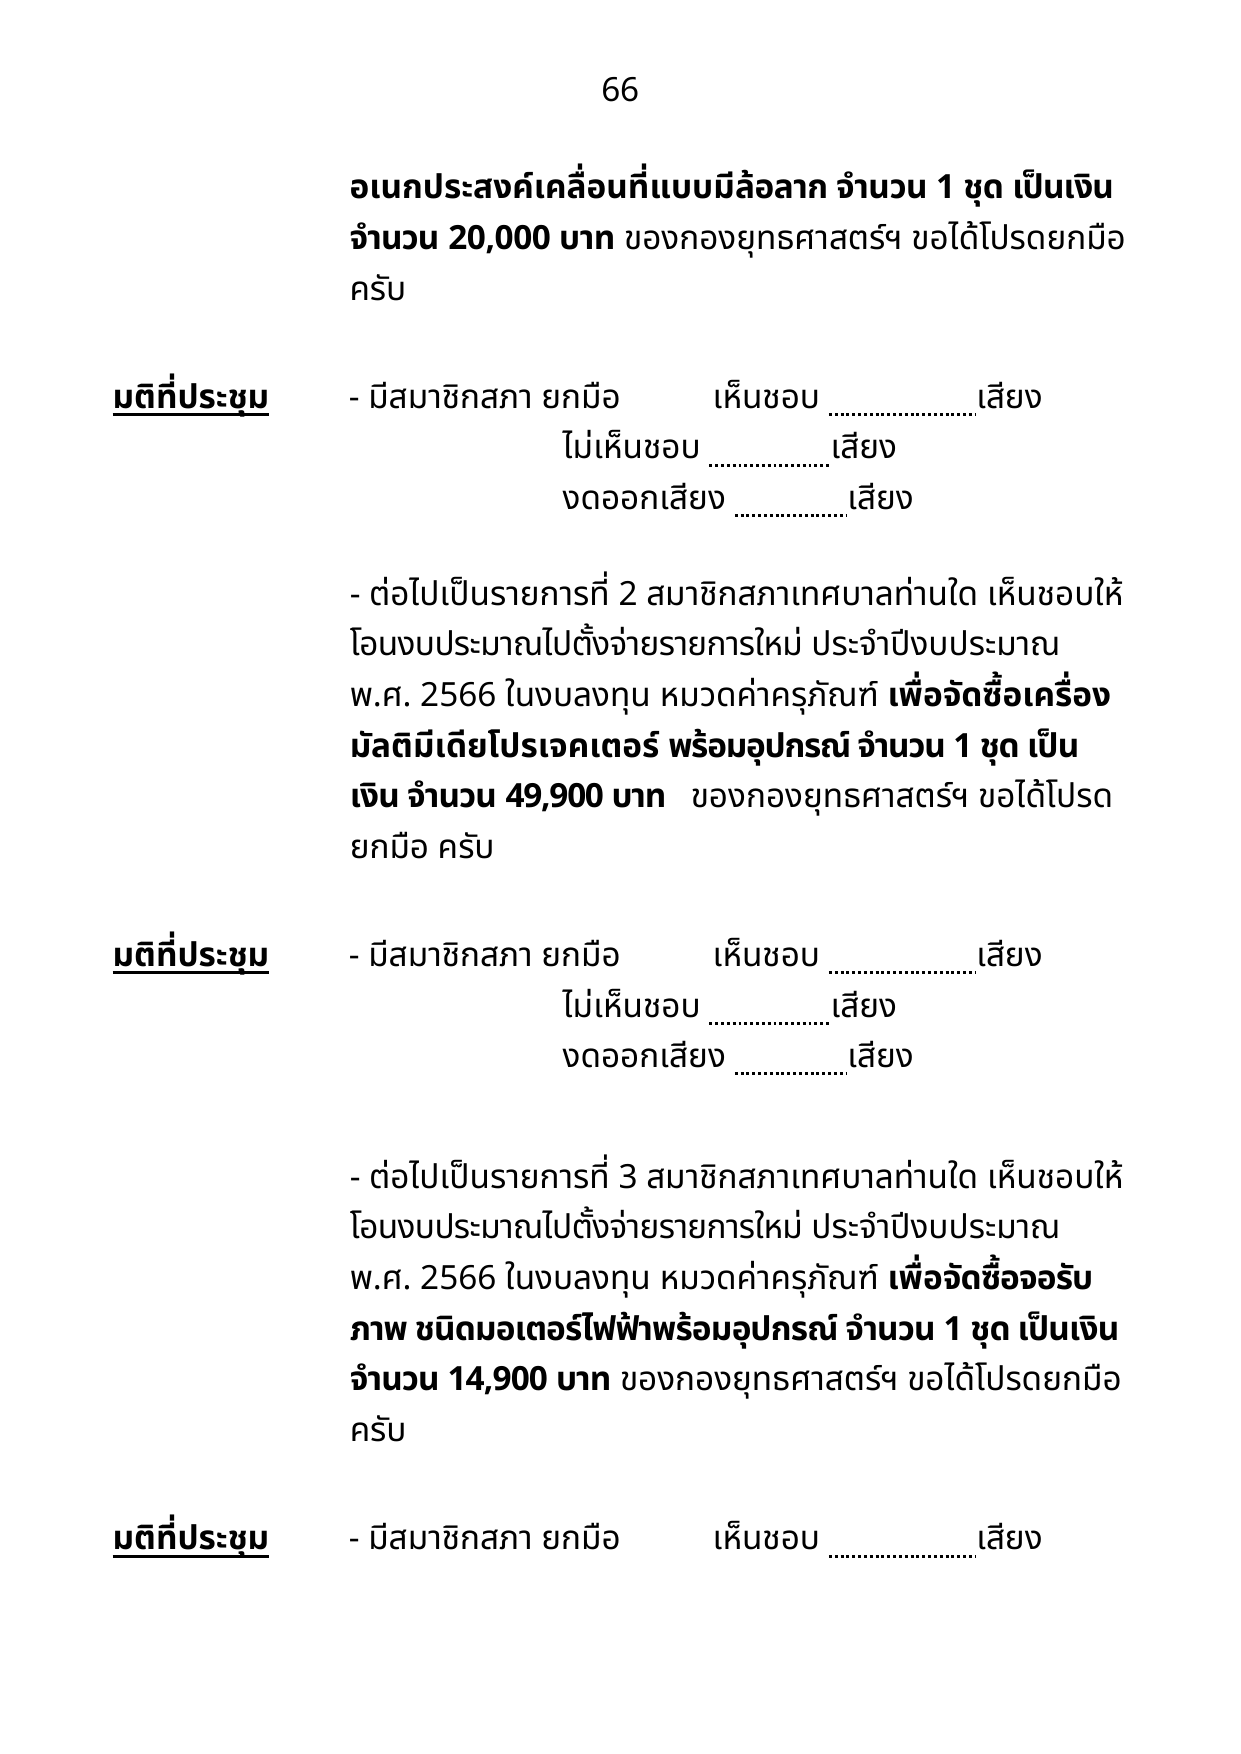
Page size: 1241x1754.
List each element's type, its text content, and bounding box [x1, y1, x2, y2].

text ไม่เห็นชอบ เสียง [349, 423, 1128, 474]
text งดออกเสียง เสียง [349, 474, 1128, 524]
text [349, 163, 1128, 315]
text มติที่ประชุม - มีสมาชิกสภา ยกมือ เห็นชอบ เสียง [112, 1514, 1128, 1565]
text - ต่อไปเป็นรายการที่ 2 สมาชิกสภาเทศบาลท่านใด เห็นชอบให้โอนงบประมาณไปตั้งจ่ายรายการใหม่ ประจำปีงบประมาณ พ.ศ. 2566 ในงบลงทุน หมวดค่าครุภัณฑ์ เพื่อจัดซื้อเครื่องมัลติมีเดียโปรเจคเตอร์ พร้อมอุปกรณ์ จำนวน 1 ชุด เป็นเงิน จำนวน 49,900 บาท ของกองยุทธศาสตร์ฯ ขอได้โปรดยกมือ ครับ [349, 570, 1128, 873]
text มติที่ประชุม - มีสมาชิกสภา ยกมือ เห็นชอบ เสียง [112, 931, 1128, 982]
text - ต่อไปเป็นรายการที่ 3 สมาชิกสภาเทศบาลท่านใด เห็นชอบให้โอนงบประมาณไปตั้งจ่ายรายการใหม่ ประจำปีงบประมาณ พ.ศ. 2566 ในงบลงทุน หมวดค่าครุภัณฑ์ เพื่อจัดซื้อจอรับภาพ ชนิดมอเตอร์ไฟฟ้าพร้อมอุปกรณ์ จำนวน 1 ชุด เป็นเงิน จำนวน 14,900 บาท ของกองยุทธศาสตร์ฯ ขอได้โปรดยกมือ ครับ [349, 1153, 1128, 1456]
text มติที่ประชุม - มีสมาชิกสภา ยกมือ เห็นชอบ เสียง [112, 373, 1128, 423]
text ไม่เห็นชอบ เสียง [349, 982, 1128, 1032]
text งดออกเสียง เสียง [349, 1032, 1128, 1082]
